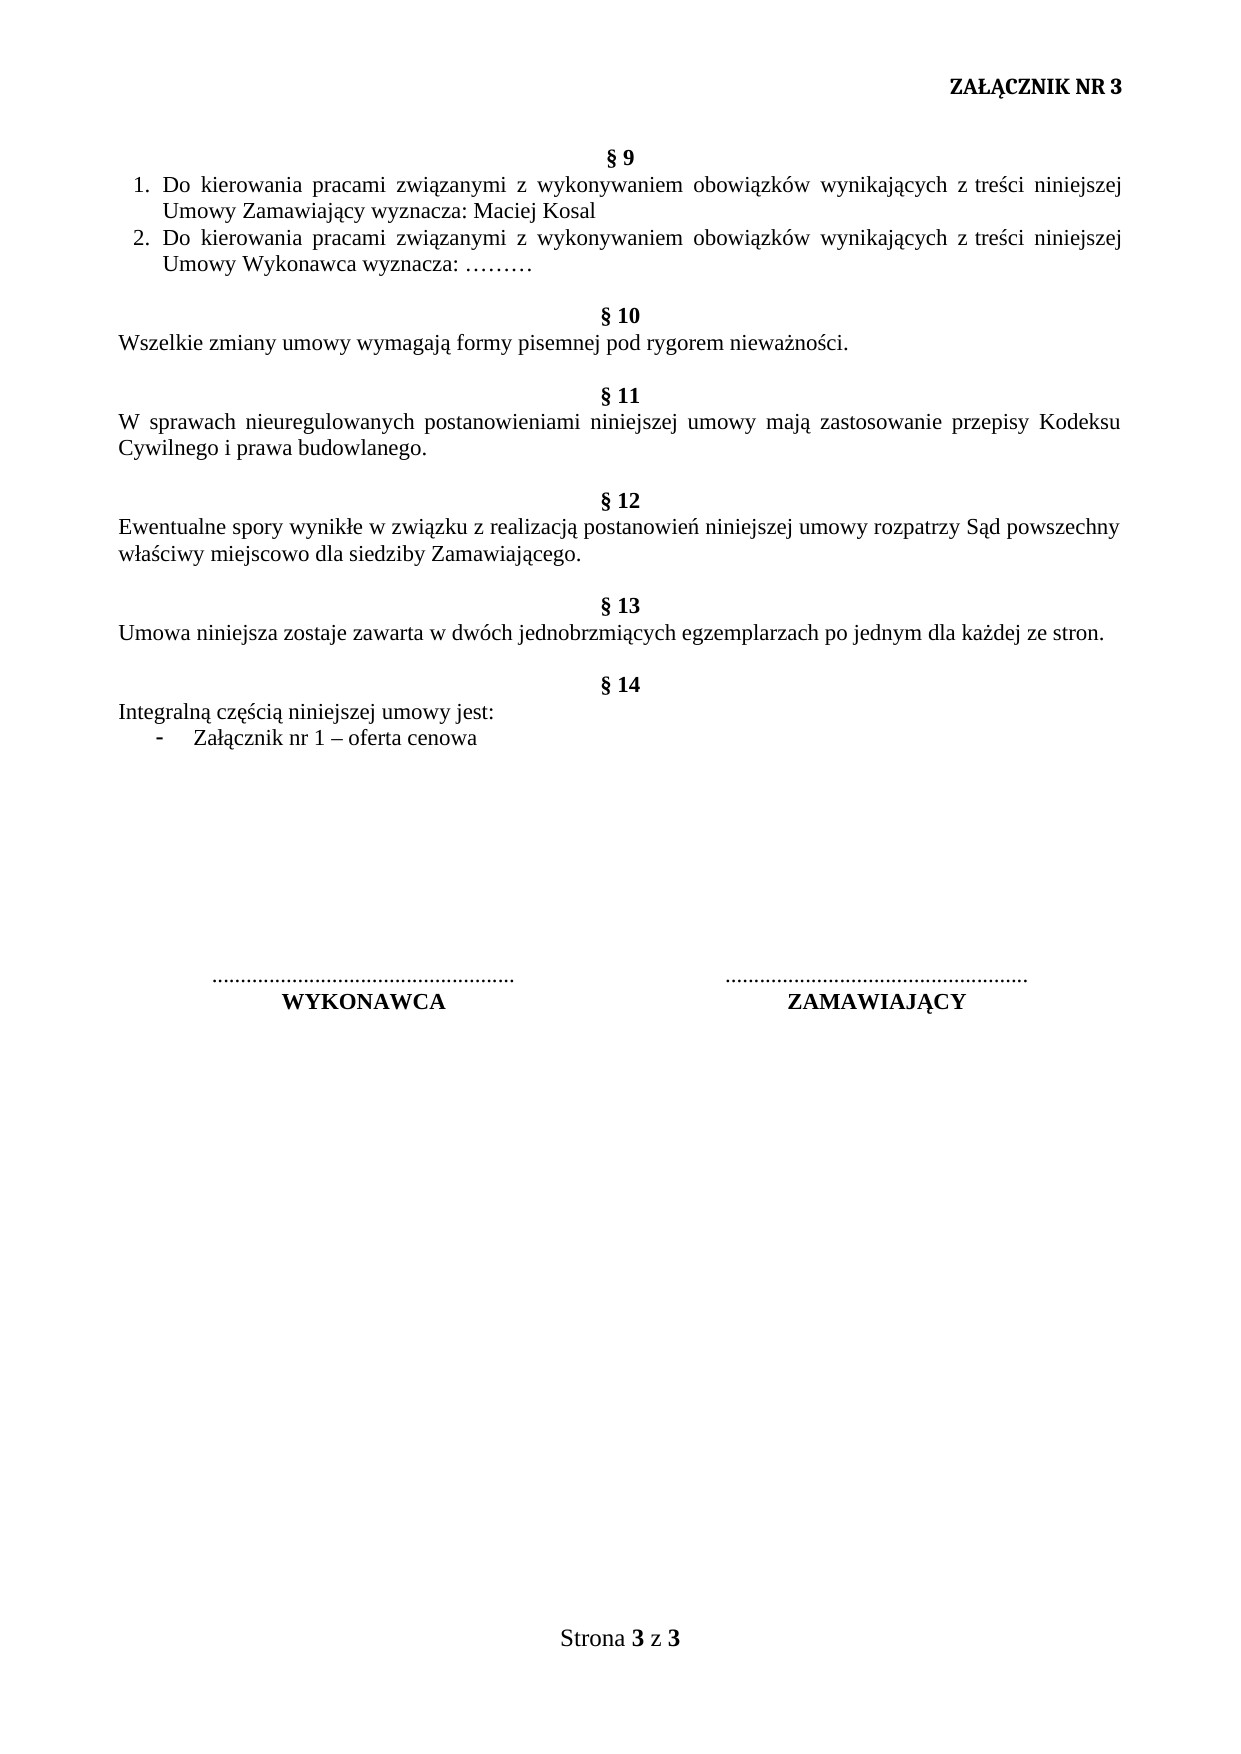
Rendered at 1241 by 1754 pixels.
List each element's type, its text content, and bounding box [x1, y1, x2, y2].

text Umowa niniejsza zostaje zawarta w dwóch jednobrzmiących egzemplarzach po jednym dla każdej ze stron. [118, 619, 1122, 645]
table_header ..................................................... ZAMAWIAJĄCY [620, 883, 1133, 1014]
text § 13 [118, 592, 1122, 619]
text § 11 [118, 382, 1122, 408]
text W sprawach nieuregulowanych postanowieniami niniejszej umowy mają zastosowanie przepisy Kodeksu Cywilnego i prawa budowlanego. [118, 408, 1122, 461]
text Wszelkie zmiany umowy wymagają formy pisemnej pod rygorem nieważności. [118, 329, 1122, 355]
list Do kierowania pracami związanymi z wykonywaniem obowiązków wynikających z treści niniejszej Umowy Zamawiający wyznacza: Maciej Kosal [133, 171, 1122, 223]
text § 14 [118, 672, 1122, 698]
text Ewentualne spory wynikłe w związku z realizacją postanowień niniejszej umowy rozpatrzy Sąd powszechny właściwy miejscowo dla siedziby Zamawiającego. [118, 513, 1122, 566]
list Do kierowania pracami związanymi z wykonywaniem obowiązków wynikających z treści niniejszej Umowy Wykonawca wyznacza: ……… [133, 223, 1122, 276]
table_header ..................................................... WYKONAWCA [107, 883, 620, 1014]
text § 9 [118, 144, 1122, 171]
list Załącznik nr 1 – oferta cenowa [156, 724, 1122, 751]
text Integralną częścią niniejszej umowy jest: [118, 698, 1122, 724]
text § 12 [118, 487, 1122, 513]
text § 10 [118, 303, 1122, 329]
